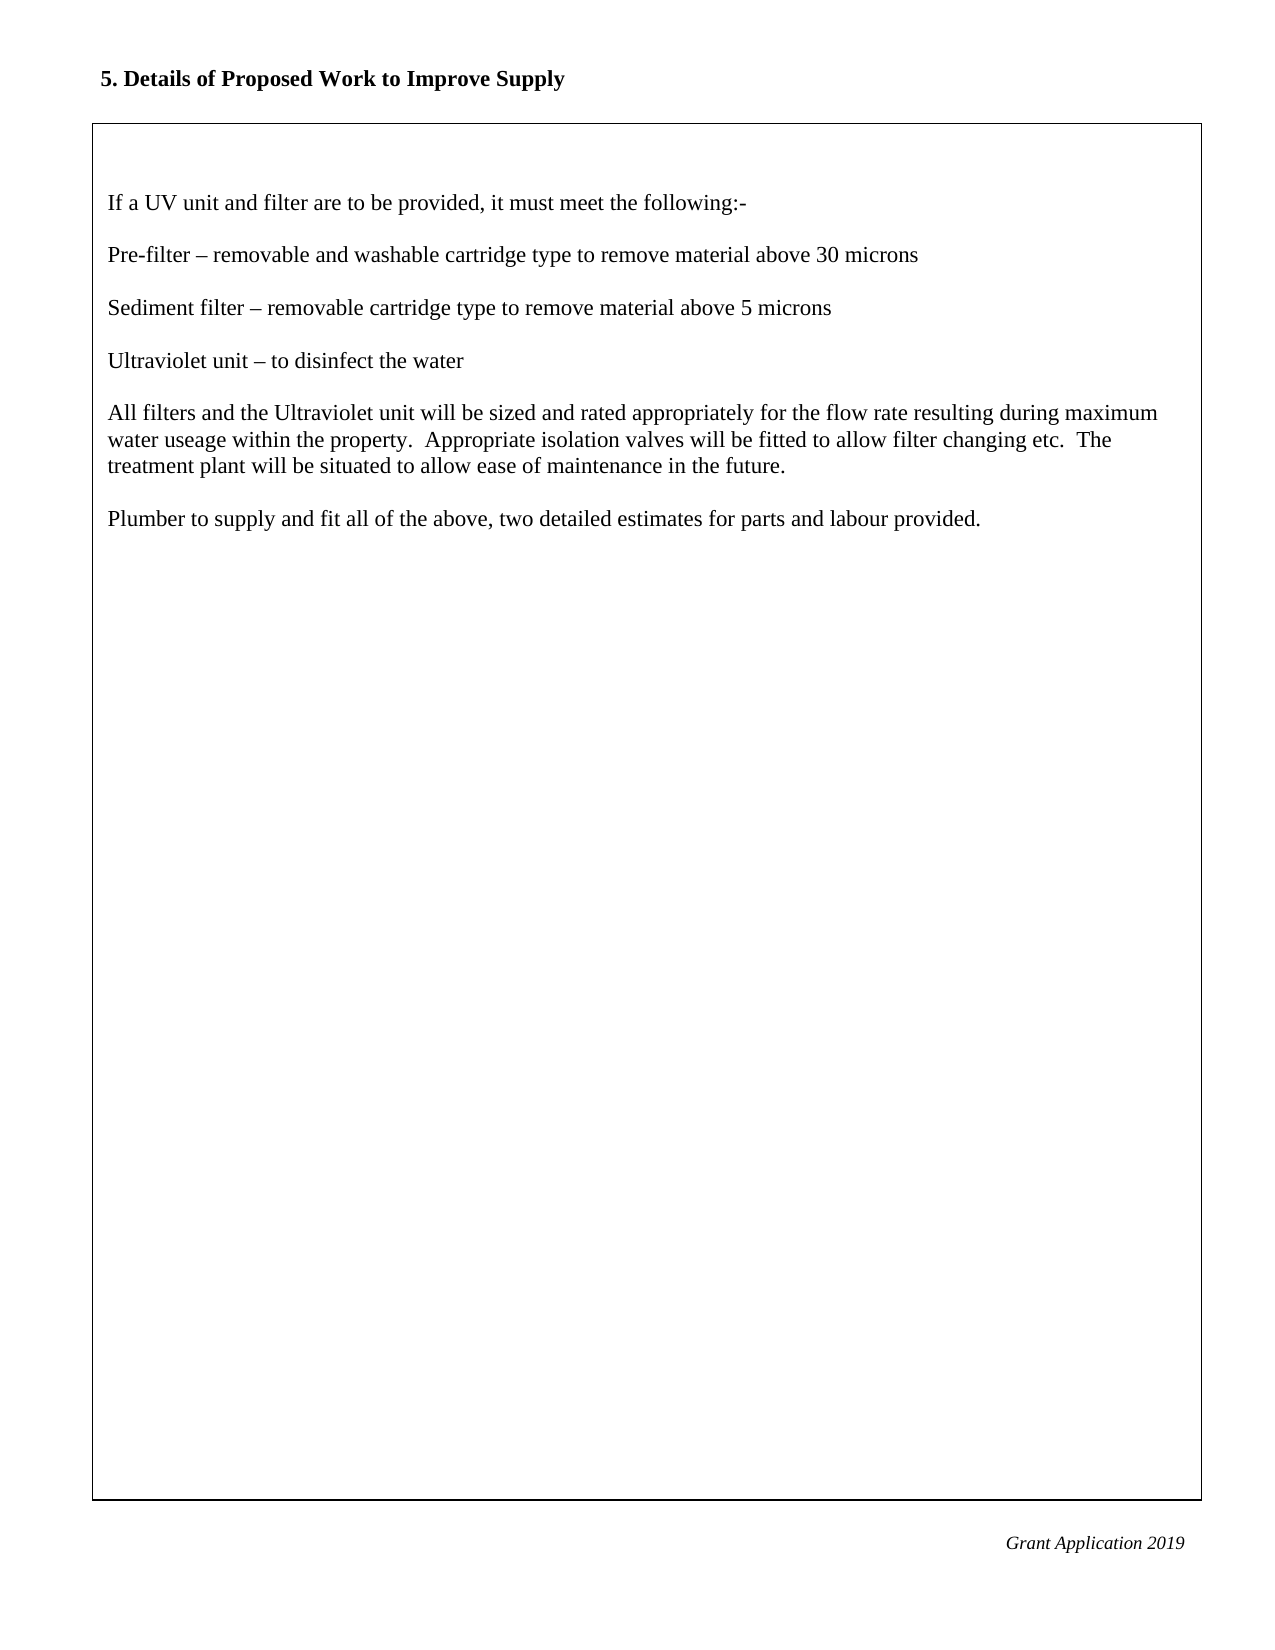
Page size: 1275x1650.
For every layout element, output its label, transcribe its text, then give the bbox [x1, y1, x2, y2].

text 5. Details of Proposed Work to Improve Supply [100, 65, 1186, 91]
